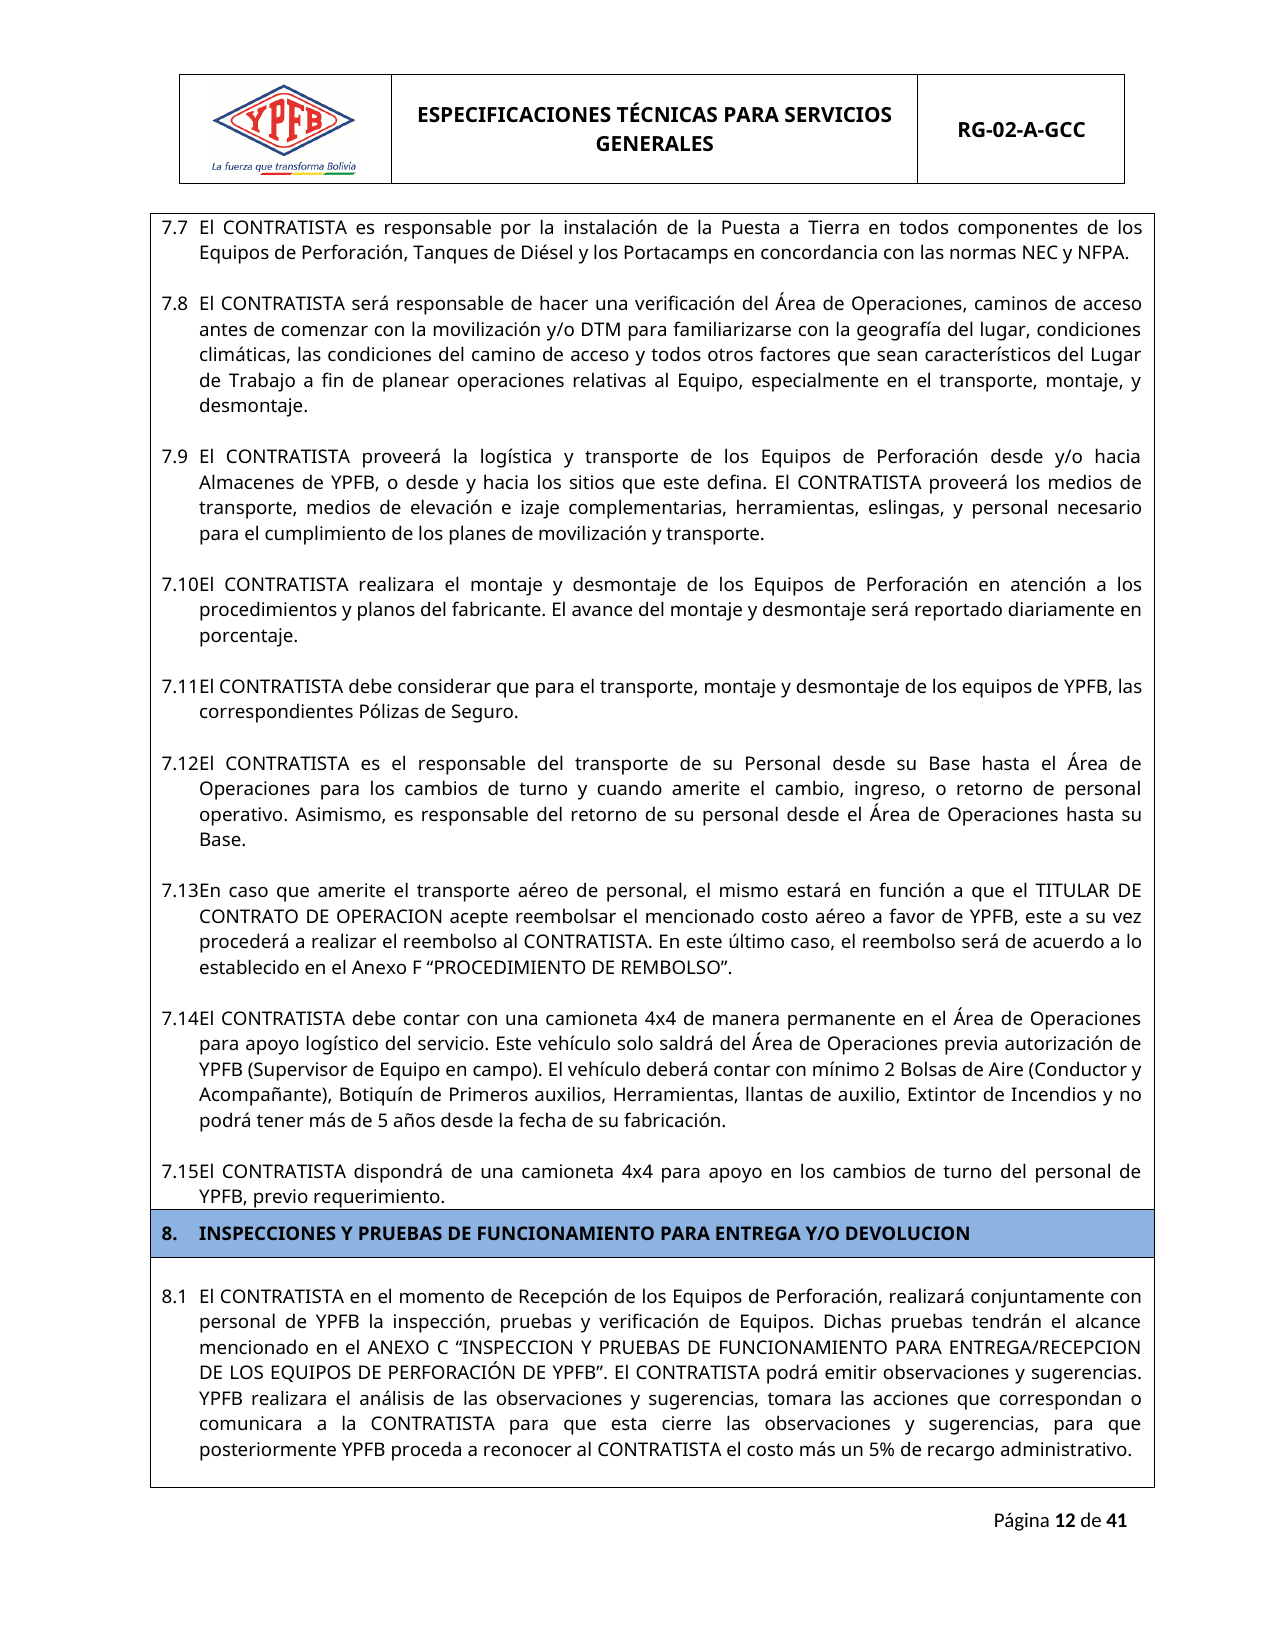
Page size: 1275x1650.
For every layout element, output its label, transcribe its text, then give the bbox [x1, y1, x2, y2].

table_cell INSPECCIONES Y PRUEBAS DE FUNCIONAMIENTO PARA ENTREGA Y/O DEVOLUCION [151, 1210, 1154, 1257]
picture [209, 80, 357, 180]
